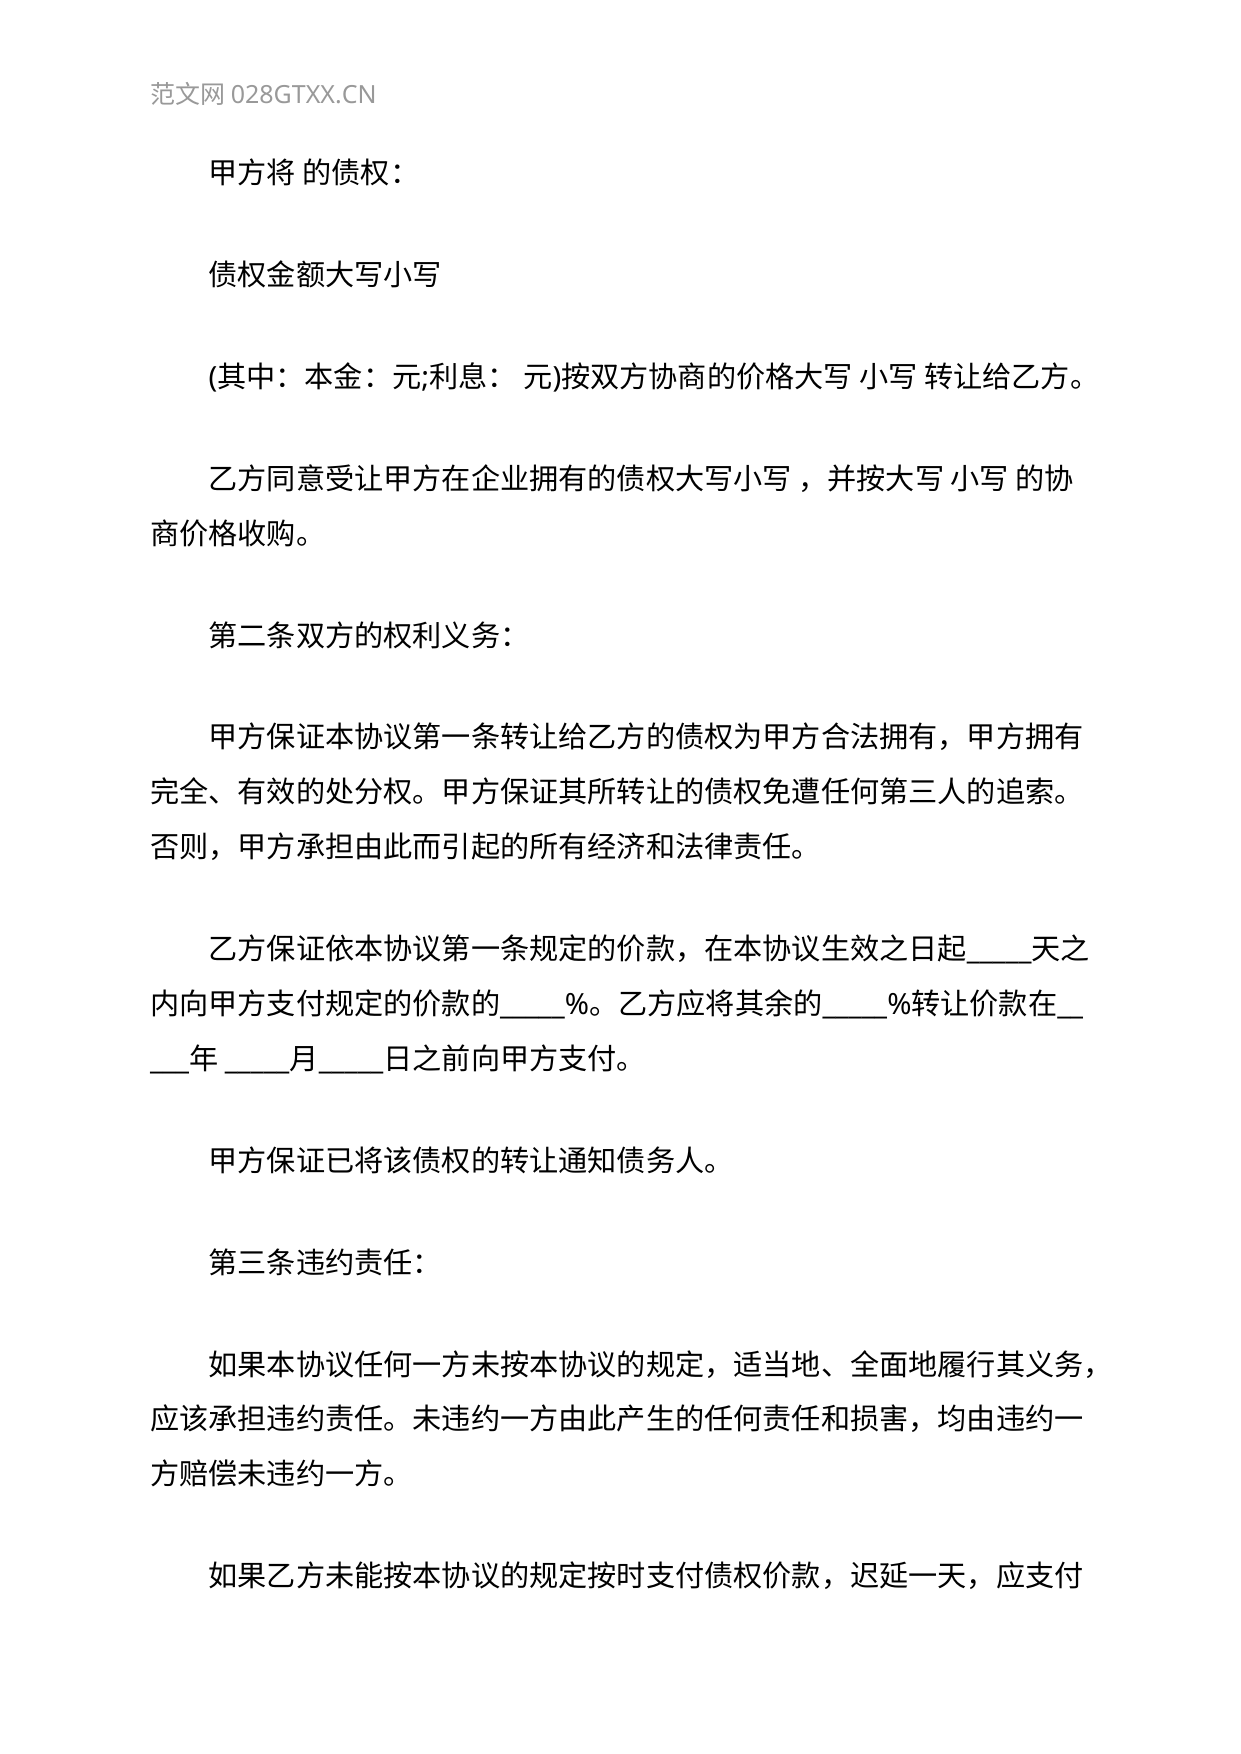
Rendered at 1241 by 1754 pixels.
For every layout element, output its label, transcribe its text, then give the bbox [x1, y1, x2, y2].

text 乙方同意受让甲方在企业拥有的债权大写小写 ，并按大写 小写 的协商价格收购。 [150, 456, 1090, 553]
text 甲方将 的债权： [150, 150, 1090, 192]
text (其中：本金：元;利息： 元)按双方协商的价格大写 小写 转让给乙方。 [150, 353, 1090, 396]
text 第二条双方的权利义务： [150, 612, 1090, 654]
text 债权金额大写小写 [150, 252, 1090, 294]
text 甲方保证本协议第一条转让给乙方的债权为甲方合法拥有，甲方拥有完全、有效的处分权。甲方保证其所转让的债权免遭任何第三人的追索。否则，甲方承担由此而引起的所有经济和法律责任。 [150, 714, 1090, 866]
text 乙方保证依本协议第一条规定的价款，在本协议生效之日起_____天之内向甲方支付规定的价款的_____%。乙方应将其余的_____%转让价款在_____年 _____月_____日之前向甲方支付。 [150, 926, 1090, 1078]
text 甲方保证已将该债权的转让通知债务人。 [150, 1137, 1090, 1180]
text 如果本协议任何一方未按本协议的规定，适当地、全面地履行其义务，应该承担违约责任。未违约一方由此产生的任何责任和损害，均由违约一方赔偿未违约一方。 [150, 1341, 1090, 1493]
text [150, 1553, 1090, 1595]
text 第三条违约责任： [150, 1239, 1090, 1282]
